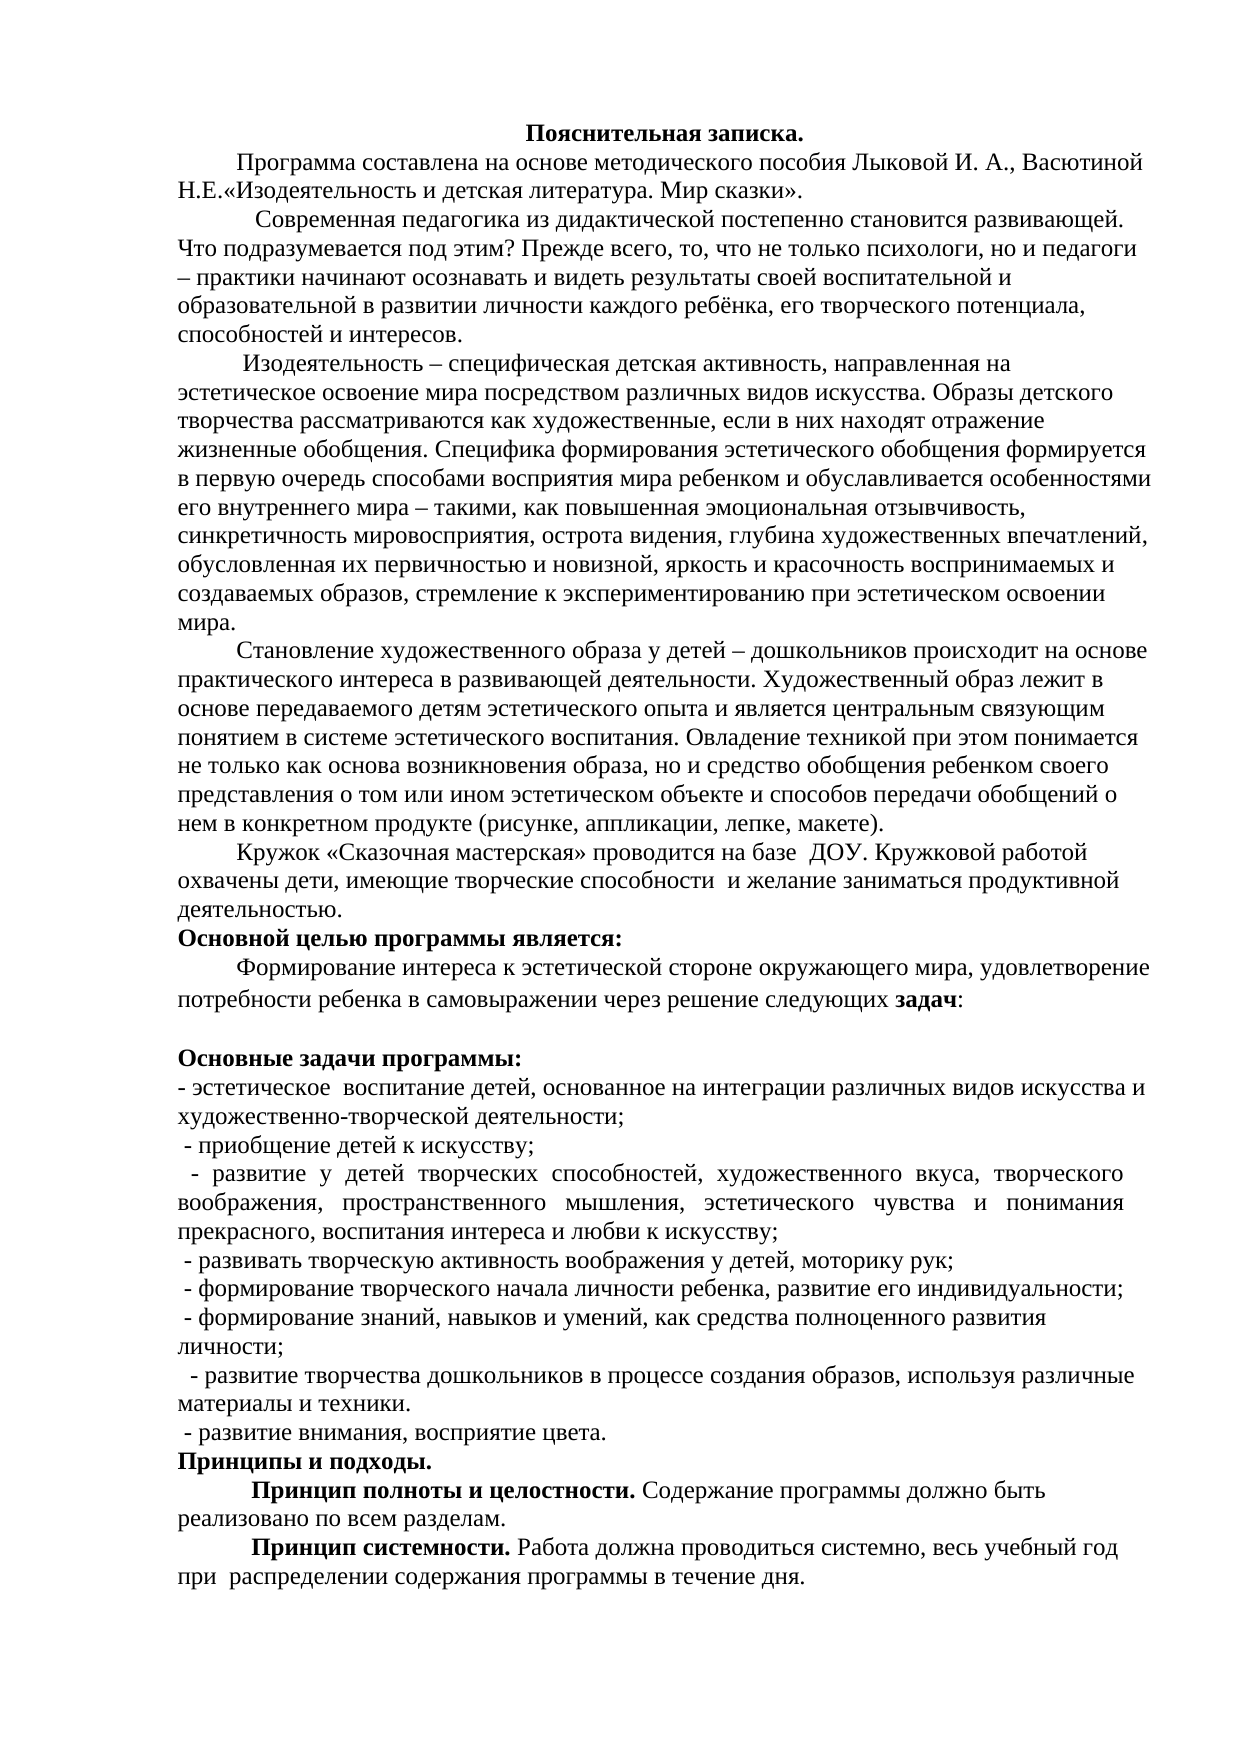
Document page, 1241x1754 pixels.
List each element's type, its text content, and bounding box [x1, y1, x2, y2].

text Принципы и подходы. [177, 1446, 1152, 1475]
list - развивать творческую активность воображения у детей, моторику рук; [177, 1245, 1124, 1273]
text - формирование знаний, навыков и умений, как средства полноценного развития личности; [177, 1302, 1152, 1360]
text Основные задачи программы: [177, 1043, 1152, 1072]
text Основной целью программы является: [177, 923, 1152, 952]
text Кружок «Сказочная мастерская» проводится на базе ДОУ. Кружковой работой охвачены дети, имеющие творческие способности и желание заниматься продуктивной деятельностью. [177, 837, 1152, 923]
list - развитие у детей творческих способностей, художественного вкуса, творческого воображения, пространственного мышления, эстетического чувства и понимания прекрасного, воспитания интереса и любви к искусству; [177, 1158, 1124, 1245]
list - приобщение детей к искусству; [177, 1130, 1124, 1158]
list - эстетическое воспитание детей, основанное на интеграции различных видов искусства и художественно-творческой деятельности; [624, 1072, 1152, 1130]
list - развитие внимания, восприятие цвета. [177, 1417, 1152, 1446]
text - развитие творчества дошкольников в процессе создания образов, используя различные материалы и техники. [177, 1360, 1152, 1417]
text Изодеятельность – специфическая детская активность, направленная на эстетическое освоение мира посредством различных видов искусства. Образы детского творчества рассматриваются как художественные, если в них находят отражение жизненные обобщения. Специфика формирования эстетического обобщения формируется в первую очередь способами восприятия мира ребенком и обуславливается особенностями его внутреннего мира – такими, как повышенная эмоциональная отзывчивость, синкретичность мировосприятия, острота видения, глубина художественных впечатлений, обусловленная их первичностью и новизной, яркость и красочность воспринимаемых и создаваемых образов, стремление к экспериментированию при эстетическом освоении мира. [177, 348, 1152, 636]
text Становление художественного образа у детей – дошкольников происходит на основе практического интереса в развивающей деятельности. Художественный образ лежит в основе передаваемого детям эстетического опыта и является центральным связующим понятием в системе эстетического воспитания. Овладение техникой при этом понимается не только как основа возникновения образа, но и средство обобщения ребенком своего представления о том или ином эстетическом объекте и способов передачи обобщений о нем в конкретном продукте (рисунке, аппликации, лепке, макете). [177, 636, 1152, 837]
text Программа составлена на основе методического пособия Лыковой И. А., Васютиной Н.Е.«Изодеятельность и детская литература. Мир сказки». [177, 147, 1152, 204]
text Принцип системности. Работа должна проводиться системно, весь учебный год при распределении содержания программы в течение дня. [177, 1532, 1152, 1590]
text Формирование интереса к эстетической стороне окружающего мира, удовлетворение потребности ребенка в самовыражении через решение следующих задач: [177, 952, 1152, 1015]
text - формирование творческого начала личности ребенка, развитие его индивидуальности; [177, 1273, 1152, 1302]
text Пояснительная записка. [177, 118, 1152, 147]
text Современная педагогика из дидактической постепенно становится развивающей. Что подразумевается под этим? Прежде всего, то, что не только психологи, но и педагоги – практики начинают осознавать и видеть результаты своей воспитательной и образовательной в развитии личности каждого ребёнка, его творческого потенциала, способностей и интересов. [177, 204, 1152, 348]
text Принцип полноты и целостности. Содержание программы должно быть реализовано по всем разделам. [177, 1475, 1152, 1532]
